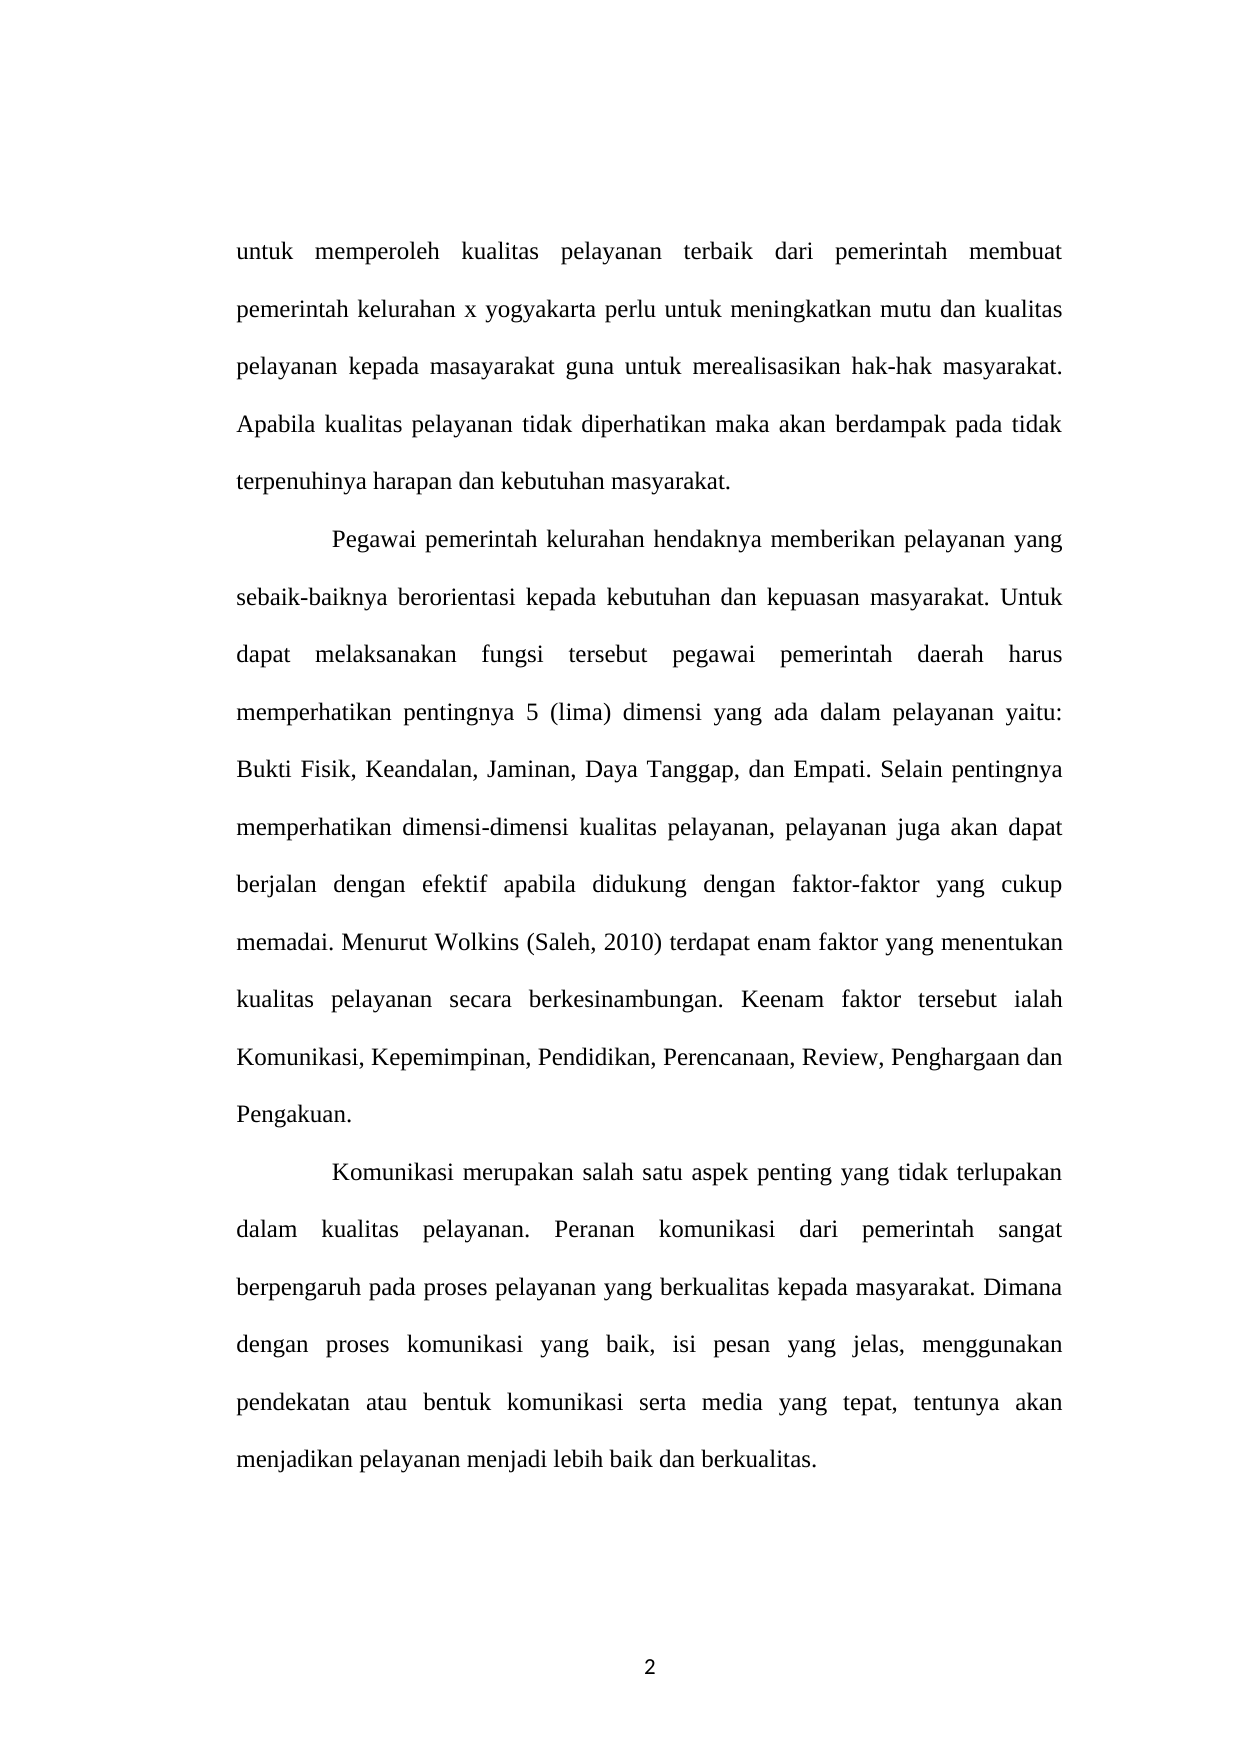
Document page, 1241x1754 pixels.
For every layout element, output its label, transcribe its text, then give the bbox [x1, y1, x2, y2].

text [236, 236, 1063, 495]
text Pegawai pemerintah kelurahan hendaknya memberikan pelayanan yang sebaik-baiknya berorientasi kepada kebutuhan dan kepuasan masyarakat. Untuk dapat melaksanakan fungsi tersebut pegawai pemerintah daerah harus memperhatikan pentingnya 5 (lima) dimensi yang ada dalam pelayanan yaitu: Bukti Fisik, Keandalan, Jaminan, Daya Tanggap, dan Empati. Selain pentingnya memperhatikan dimensi-dimensi kualitas pelayanan, pelayanan juga akan dapat berjalan dengan efektif apabila didukung dengan faktor-faktor yang cukup memadai. Menurut Wolkins (Saleh, 2010) terdapat enam faktor yang menentukan kualitas pelayanan secara berkesinambungan. Keenam faktor tersebut ialah Komunikasi, Kepemimpinan, Pendidikan, Perencanaan, Review, Penghargaan dan Pengakuan. [236, 524, 1063, 1128]
text Komunikasi merupakan salah satu aspek penting yang tidak terlupakan dalam kualitas pelayanan. Peranan komunikasi dari pemerintah sangat berpengaruh pada proses pelayanan yang berkualitas kepada masyarakat. Dimana dengan proses komunikasi yang baik, isi pesan yang jelas, menggunakan pendekatan atau bentuk komunikasi serta media yang tepat, tentunya akan menjadikan pelayanan menjadi lebih baik dan berkualitas. [236, 1157, 1063, 1473]
